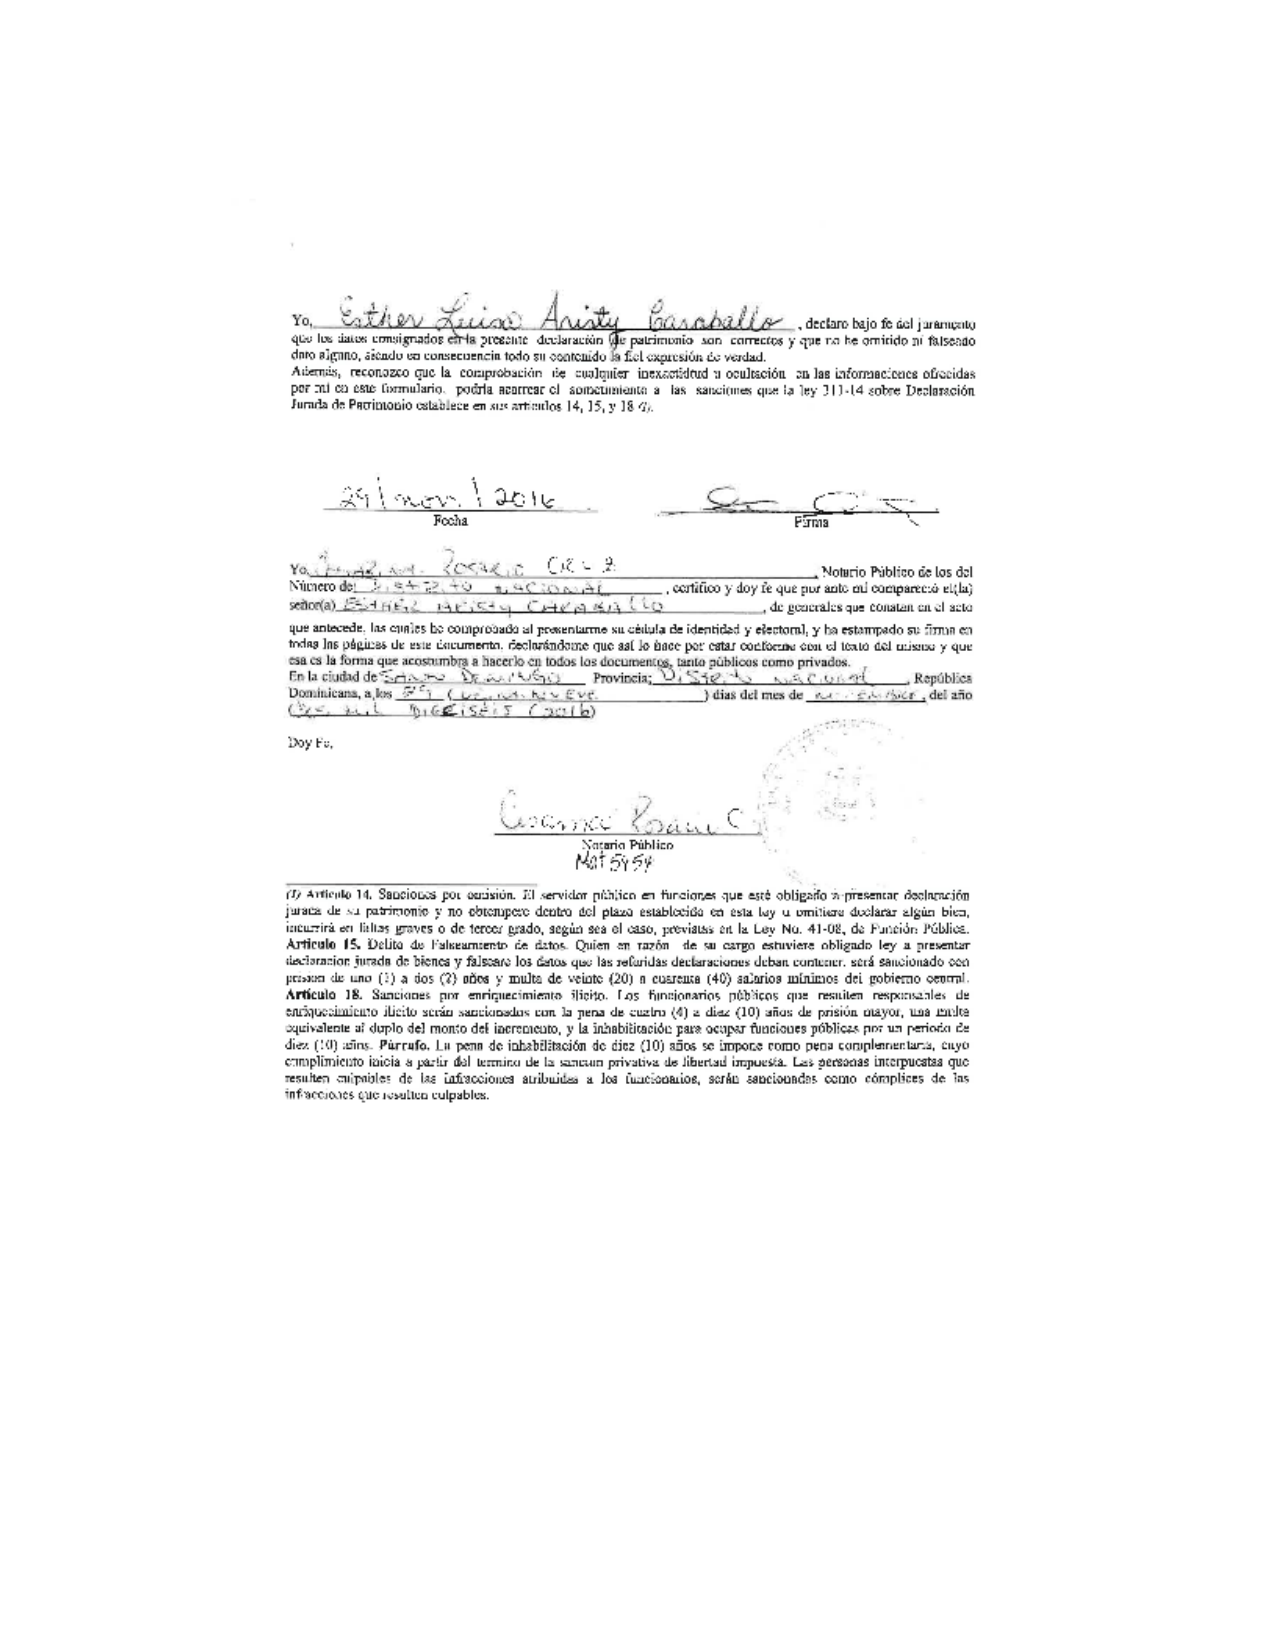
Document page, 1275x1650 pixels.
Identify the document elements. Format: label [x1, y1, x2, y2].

picture [187, 182, 1088, 1345]
